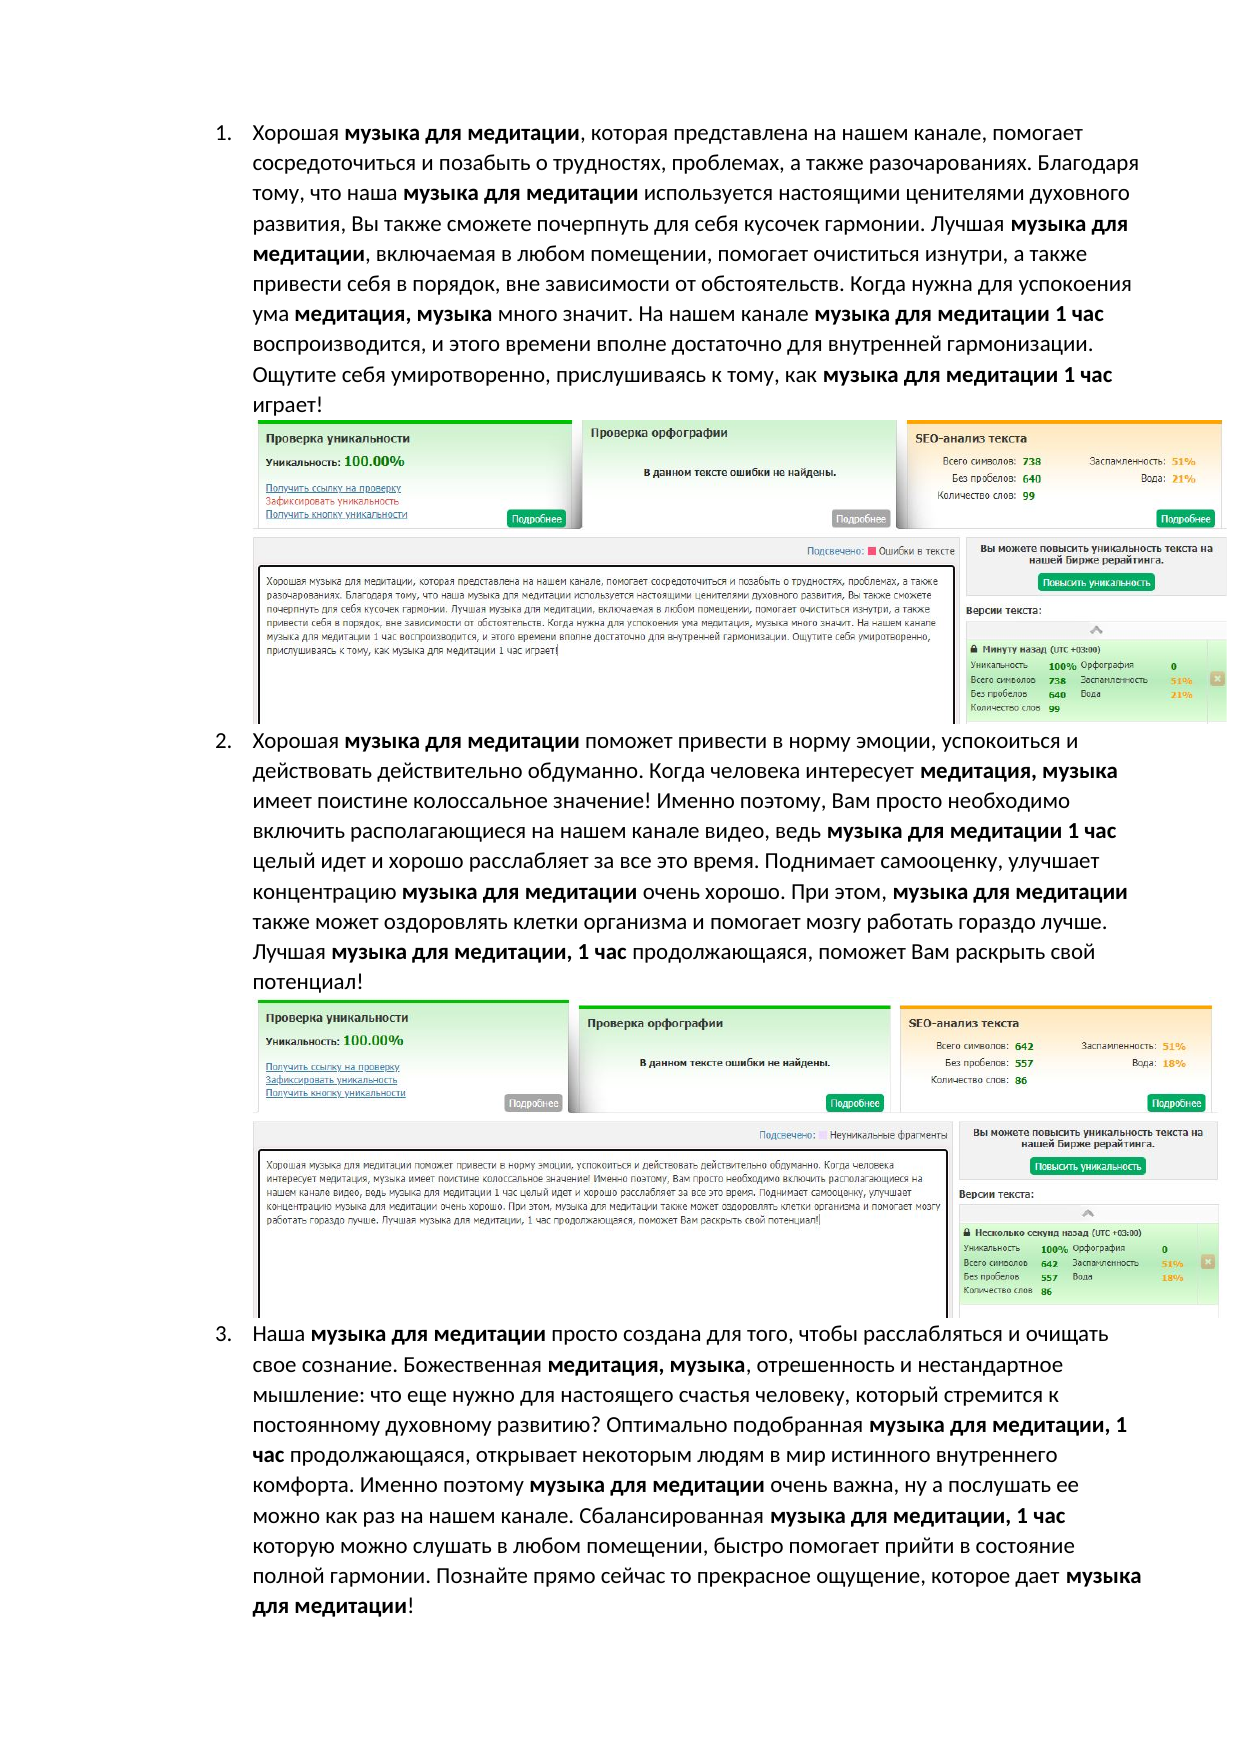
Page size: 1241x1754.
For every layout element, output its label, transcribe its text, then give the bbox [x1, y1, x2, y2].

list Хорошая музыка для медитации поможет привести в норму эмоции, успокоиться и действовать действительно обдуманно. Когда человека интересует медитация, музыка имеет поистине колоссальное значение! Именно поэтому, Вам просто необходимо включить располагающиеся на нашем канале видео, ведь музыка для медитации 1 час целый идет и хорошо расслабляет за все это время. Поднимает самооценку, улучшает концентрацию музыка для медитации очень хорошо. При этом, музыка для медитации также может оздоровлять клетки организма и помогает мозгу работать гораздо лучше. Лучшая музыка для медитации, 1 час продолжающаяся, поможет Вам раскрыть свой потенциал! [215, 726, 1152, 995]
picture [252, 420, 1227, 724]
list Наша музыка для медитации просто создана для того, чтобы расслабляться и очищать свое сознание. Божественная медитация, музыка, отрешенность и нестандартное мышление: что еще нужно для настоящего счастья человеку, который стремится к постоянному духовному развитию? Оптимально подобранная музыка для медитации, 1 час продолжающаяся, открывает некоторым людям в мир истинного внутреннего комфорта. Именно поэтому музыка для медитации очень важна, ну а послушать ее можно как раз на нашем канале. Сбалансированная музыка для медитации, 1 час которую можно слушать в любом помещении, быстро помогает прийти в состояние полной гармонии. Познайте прямо сейчас то прекрасное ощущение, которое дает музыка для медитации! [215, 1319, 1152, 1619]
list Хорошая музыка для медитации, которая представлена на нашем канале, помогает сосредоточиться и позабыть о трудностях, проблемах, а также разочарованиях. Благодаря тому, что наша музыка для медитации используется настоящими ценителями духовного развития, Вы также сможете почерпнуть для себя кусочек гармонии. Лучшая музыка для медитации, включаемая в любом помещении, помогает очиститься изнутри, а также привести себя в порядок, вне зависимости от обстоятельств. Когда нужна для успокоения ума медитация, музыка много значит. На нашем канале музыка для медитации 1 час воспроизводится, и этого времени вполне достаточно для внутренней гармонизации. Ощутите себя умиротворенно, прислушиваясь к тому, как музыка для медитации 1 час играет! [215, 118, 1152, 418]
picture [252, 997, 1227, 1318]
